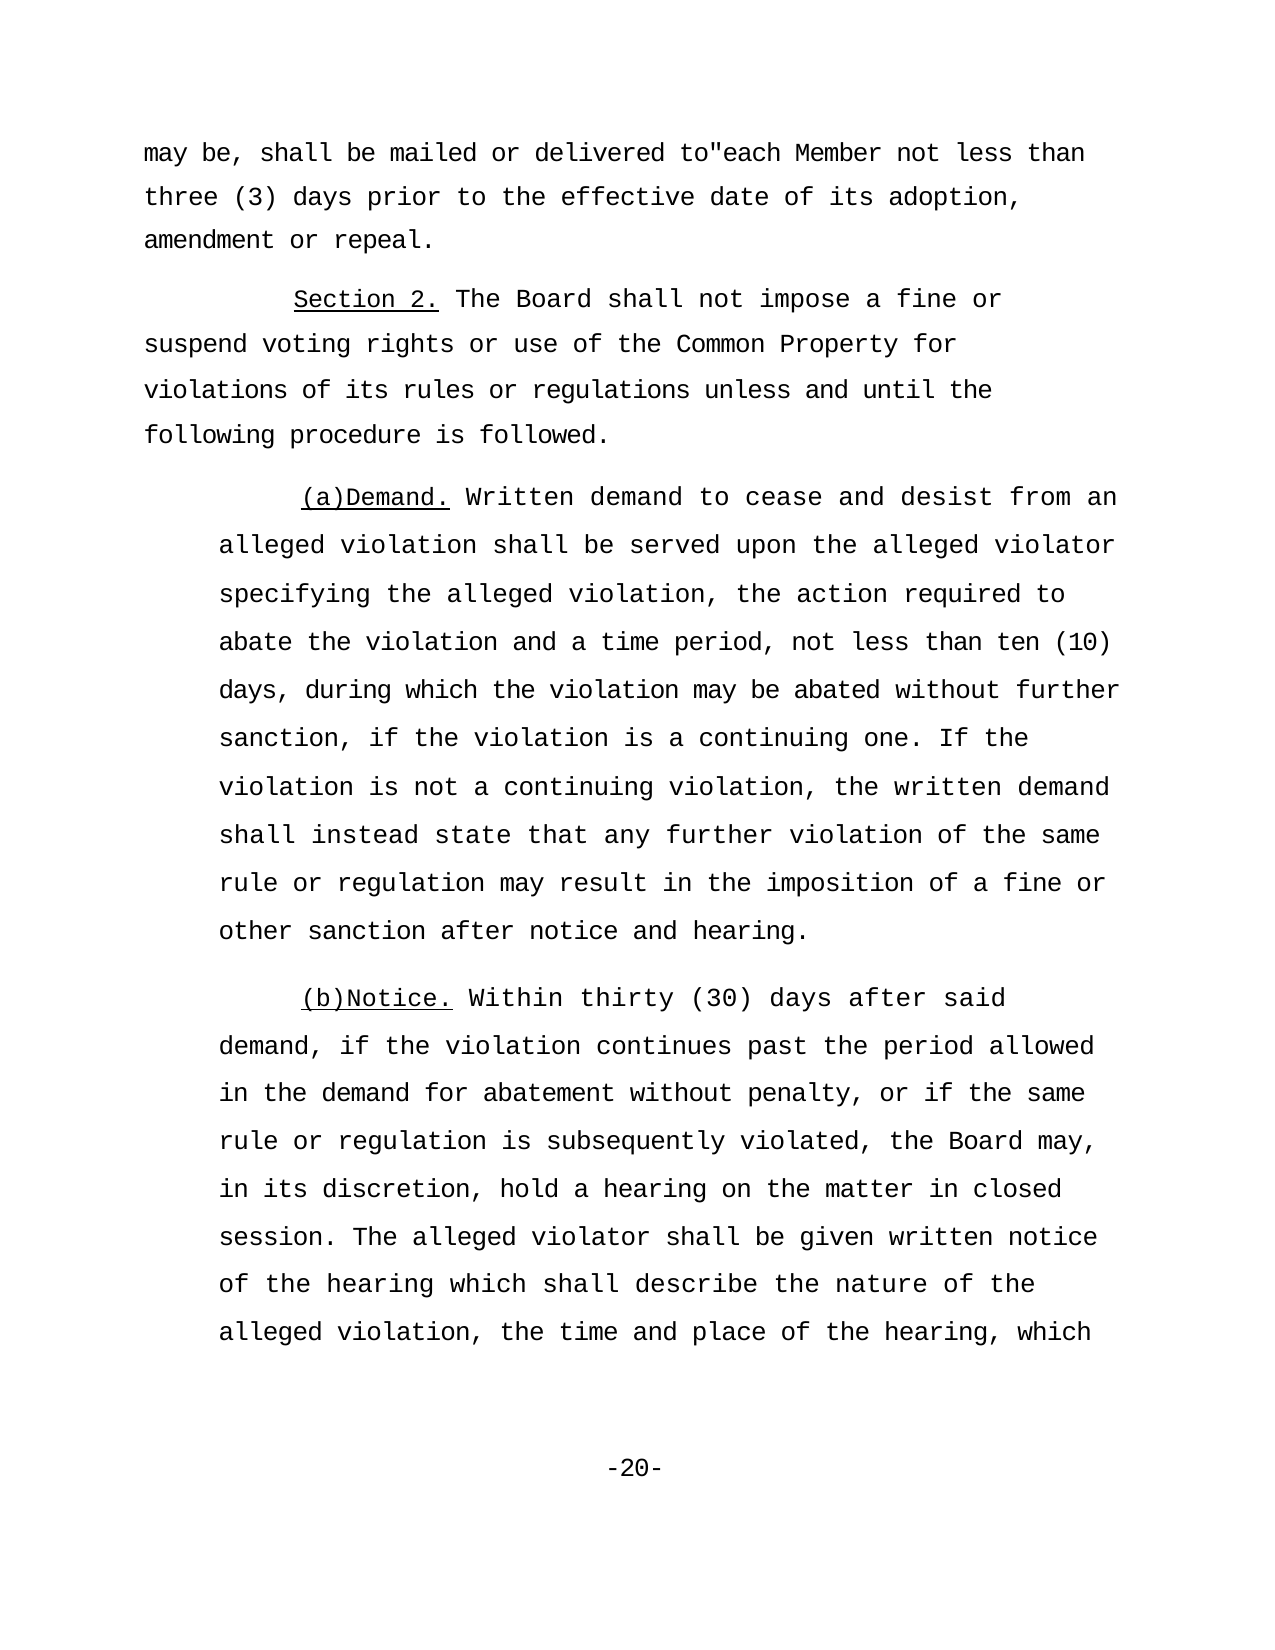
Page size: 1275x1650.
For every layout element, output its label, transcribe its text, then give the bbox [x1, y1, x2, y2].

text may be, shall be mailed or delivered to"each Member not less than three (3) days prior to the effective date of its adoption, amendment or repeal. [143, 127, 1125, 257]
list Demand. Written demand to cease and desist from an alleged violation shall be served upon the alleged violator specifying the alleged violation, the action required to abate the violation and a time period, not less than ten (10) days, during which the violation may be abated without further sanction, if the violation is a continuing one. If the violation is not a continuing violation, the written demand shall instead state that any further violation of the same rule or regulation may result in the imposition of a fine or other sanction after notice and hearing. [218, 467, 1125, 949]
text Section 2. The Board shall not impose a fine or suspend voting rights or use of the Common Property for violations of its rules or regulations unless and until the following procedure is followed. [143, 272, 1035, 452]
list Notice. Within thirty (30) days after said demand, if the violation continues past the period allowed in the demand for abatement without penalty, or if the same rule or regulation is subsequently violated, the Board may, in its discretion, hold a hearing on the matter in closed session. The alleged violator shall be given written notice of the hearing which shall describe the nature of the alleged violation, the time and place of the hearing, which [218, 968, 1125, 1350]
